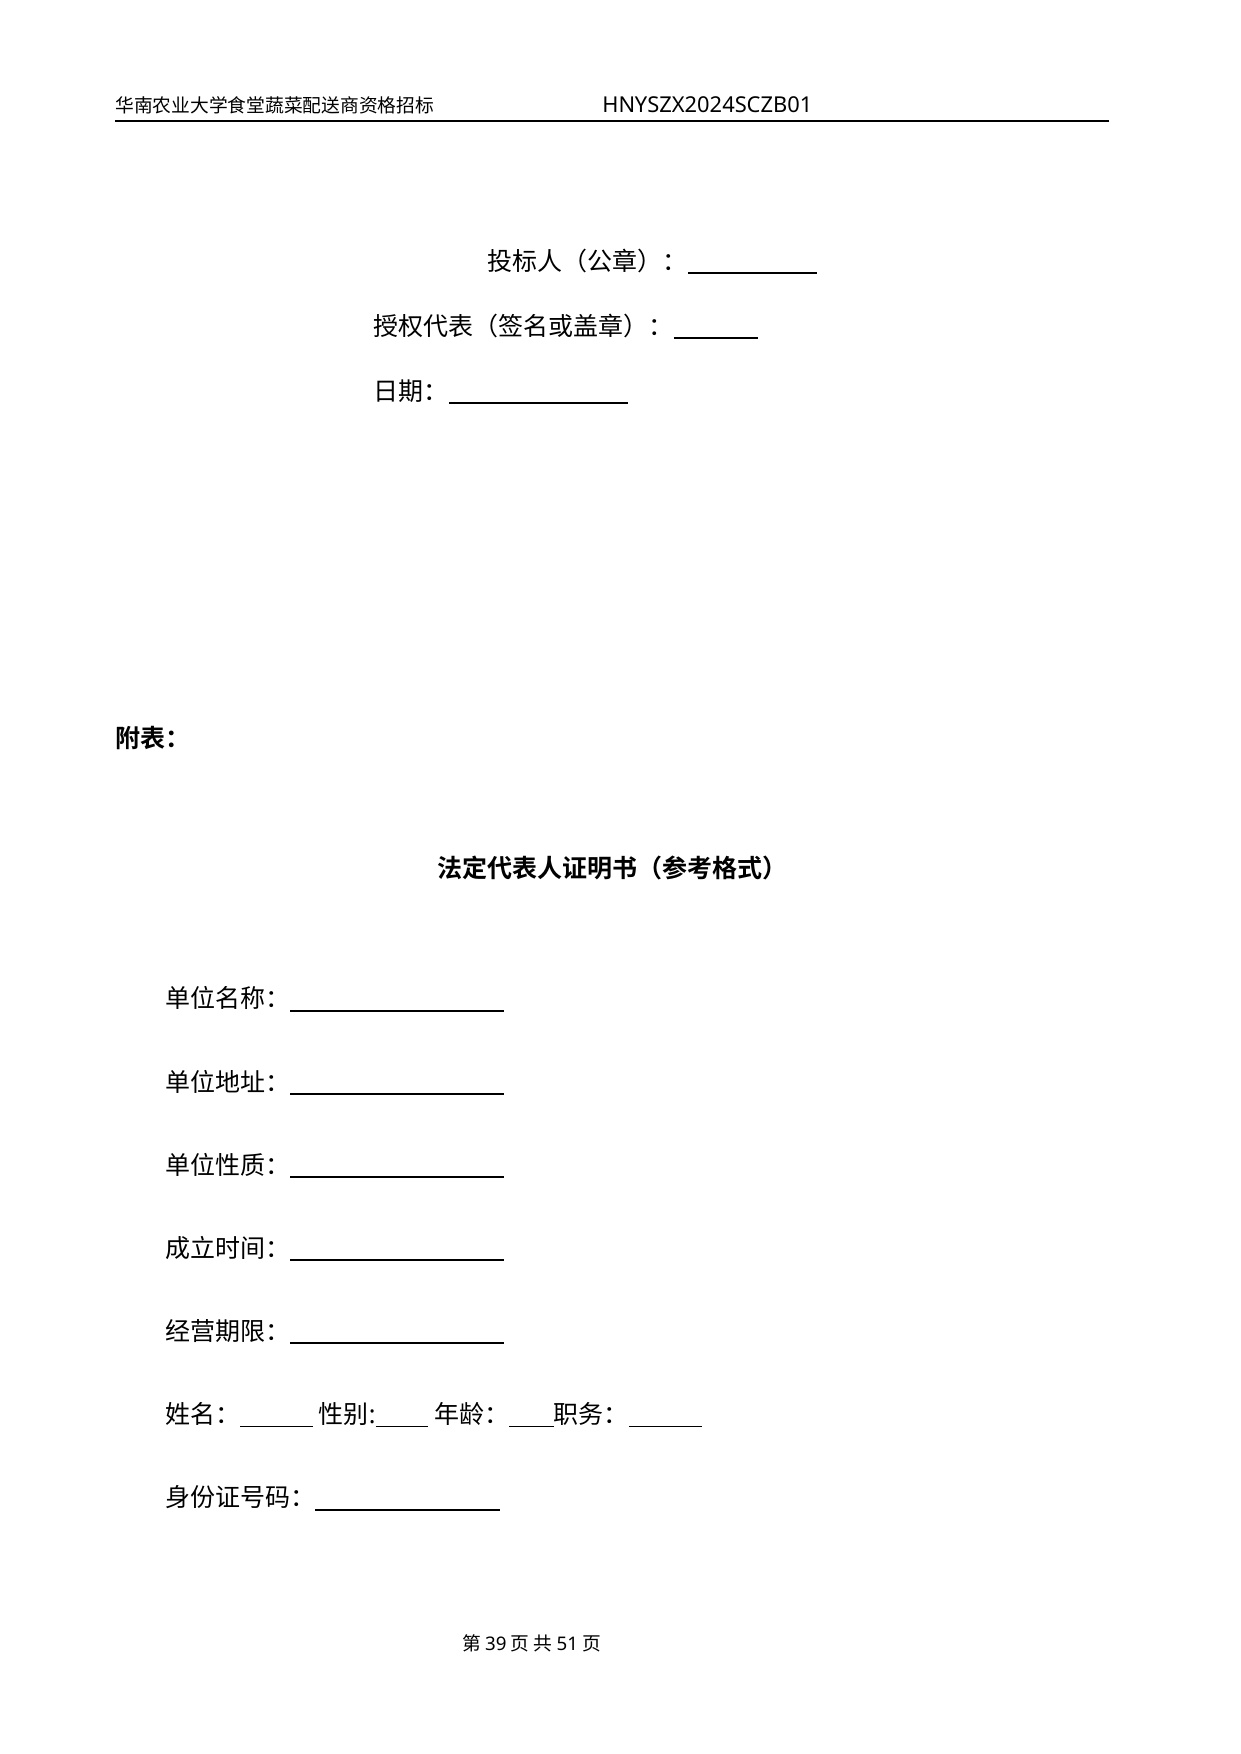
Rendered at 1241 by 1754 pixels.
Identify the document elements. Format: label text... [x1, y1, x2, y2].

text 法定代表人证明书（参考格式） [115, 834, 1109, 899]
text 投标人（公章）： [250, 227, 1109, 292]
text 附表： [115, 704, 1109, 769]
text 单位性质： [115, 1131, 1109, 1196]
text 单位地址： [115, 1048, 1109, 1113]
text 姓名： 性别: 年龄： 职务： [115, 1380, 1109, 1445]
text 身份证号码： [115, 1463, 1109, 1528]
text 授权代表（签名或盖章）： [250, 292, 1109, 357]
text 经营期限： [115, 1297, 1109, 1362]
text 成立时间： [115, 1214, 1109, 1279]
text 单位名称： [115, 964, 1109, 1029]
text 日期： [250, 357, 1109, 422]
